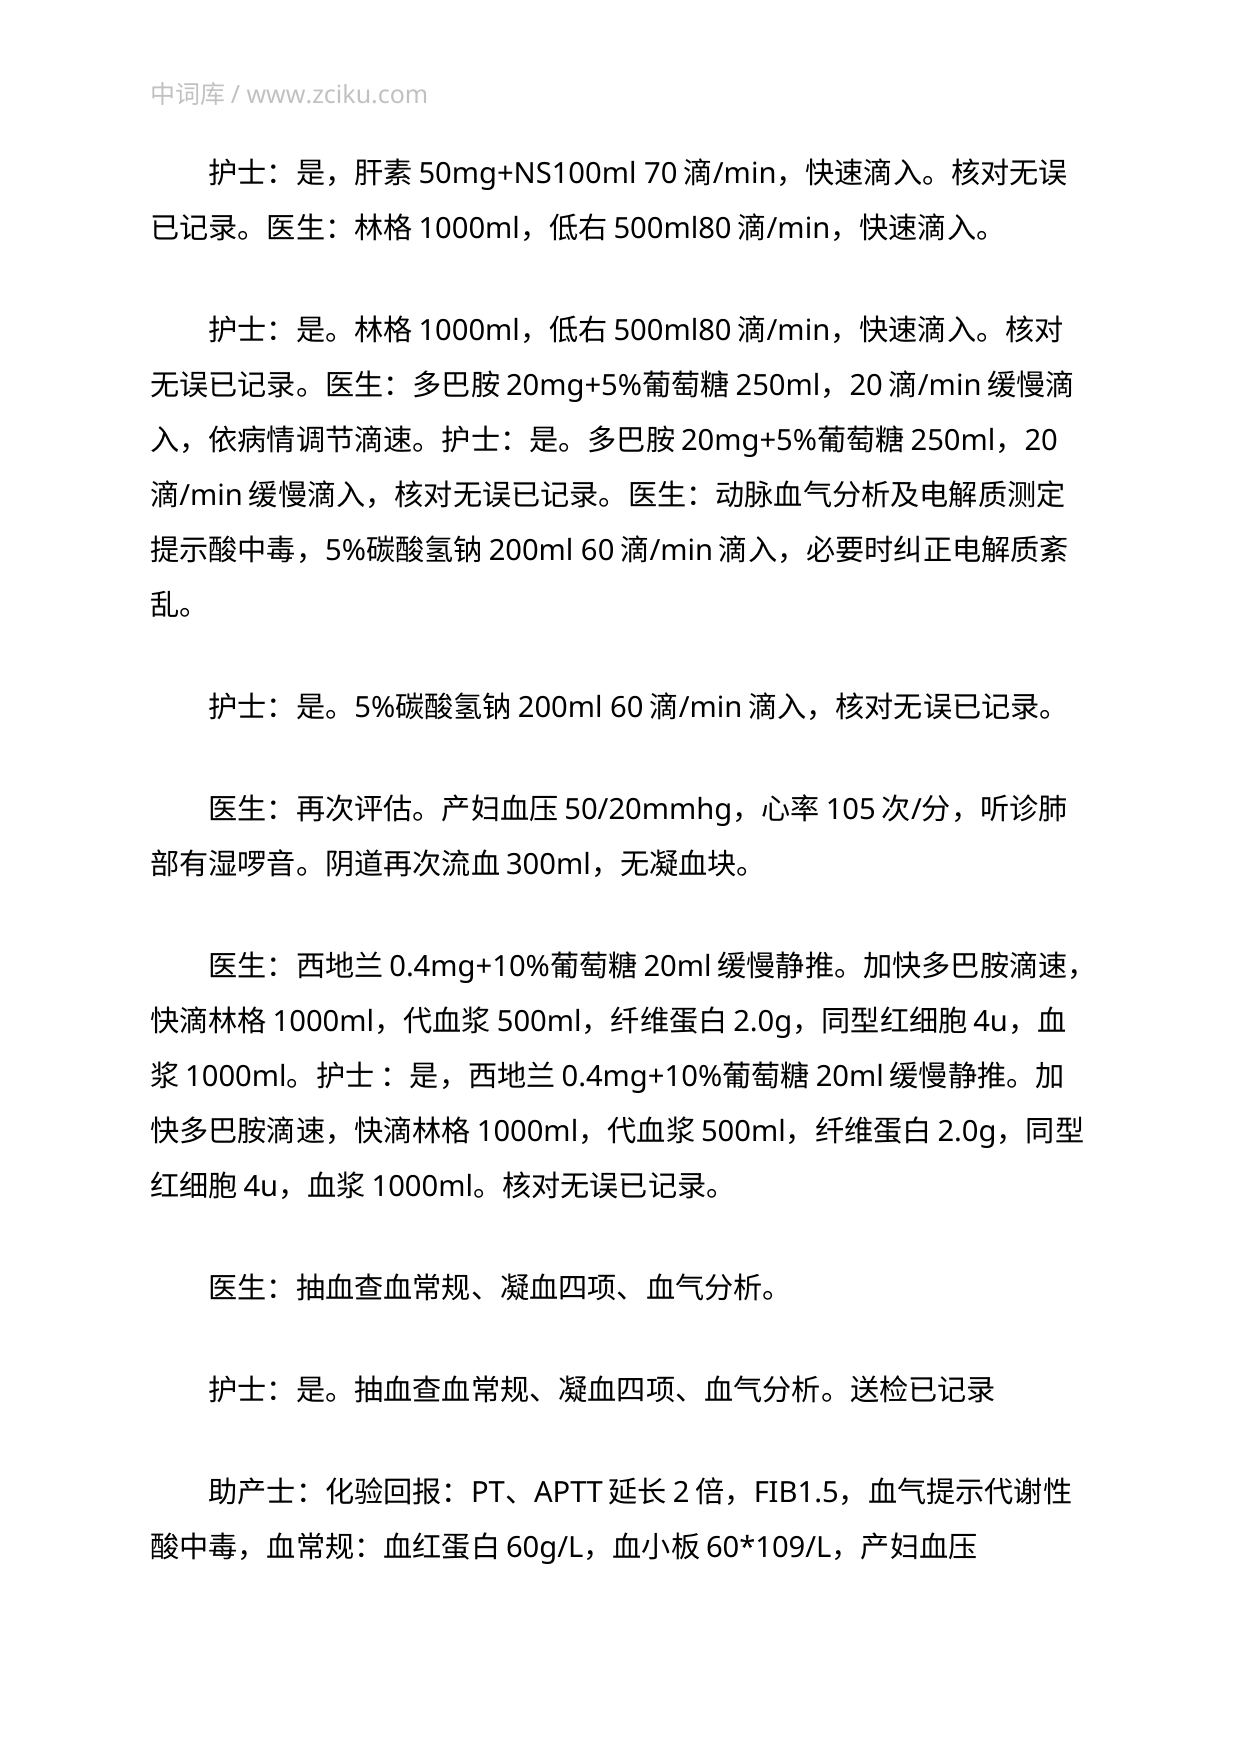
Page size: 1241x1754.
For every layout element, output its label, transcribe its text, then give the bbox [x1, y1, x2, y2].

text 医生：再次评估。产妇血压50/20mmhg，心率105次/分，听诊肺部有湿啰音。阴道再次流血300ml，无凝血块。 [150, 786, 1090, 883]
text 护士：是，肝素50mg+NS100ml 70滴/min，快速滴入。核对无误已记录。医生：林格1000ml，低右500ml80滴/min，快速滴入。 [150, 150, 1090, 247]
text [150, 1468, 1090, 1566]
text 护士：是。抽血查血常规、凝血四项、血气分析。送检已记录 [150, 1366, 1090, 1409]
text 医生：抽血查血常规、凝血四项、血气分析。 [150, 1265, 1090, 1307]
text 医生：西地兰0.4mg+10%葡萄糖20ml缓慢静推。加快多巴胺滴速，快滴林格1000ml，代血浆500ml，纤维蛋白2.0g，同型红细胞4u，血浆1000ml。护士 ：是，西地兰0.4mg+10%葡萄糖20ml缓慢静推。加快多巴胺滴速，快滴林格1000ml，代血浆500ml，纤维蛋白2.0g，同型红细胞4u，血浆1000ml。核对无误已记录。 [150, 943, 1090, 1205]
text 护士：是。林格1000ml，低右500ml80滴/min，快速滴入。核对无误已记录。医生：多巴胺20mg+5%葡萄糖250ml，20滴/min缓慢滴入，依病情调节滴速。护士：是。多巴胺20mg+5%葡萄糖250ml，20滴/min缓慢滴入，核对无误已记录。医生：动脉血气分析及电解质测定提示酸中毒，5%碳酸氢钠200ml 60滴/min滴入，必要时纠正电解质紊乱。 [150, 307, 1090, 624]
text 护士：是。5%碳酸氢钠200ml 60滴/min滴入，核对无误已记录。 [150, 684, 1090, 726]
